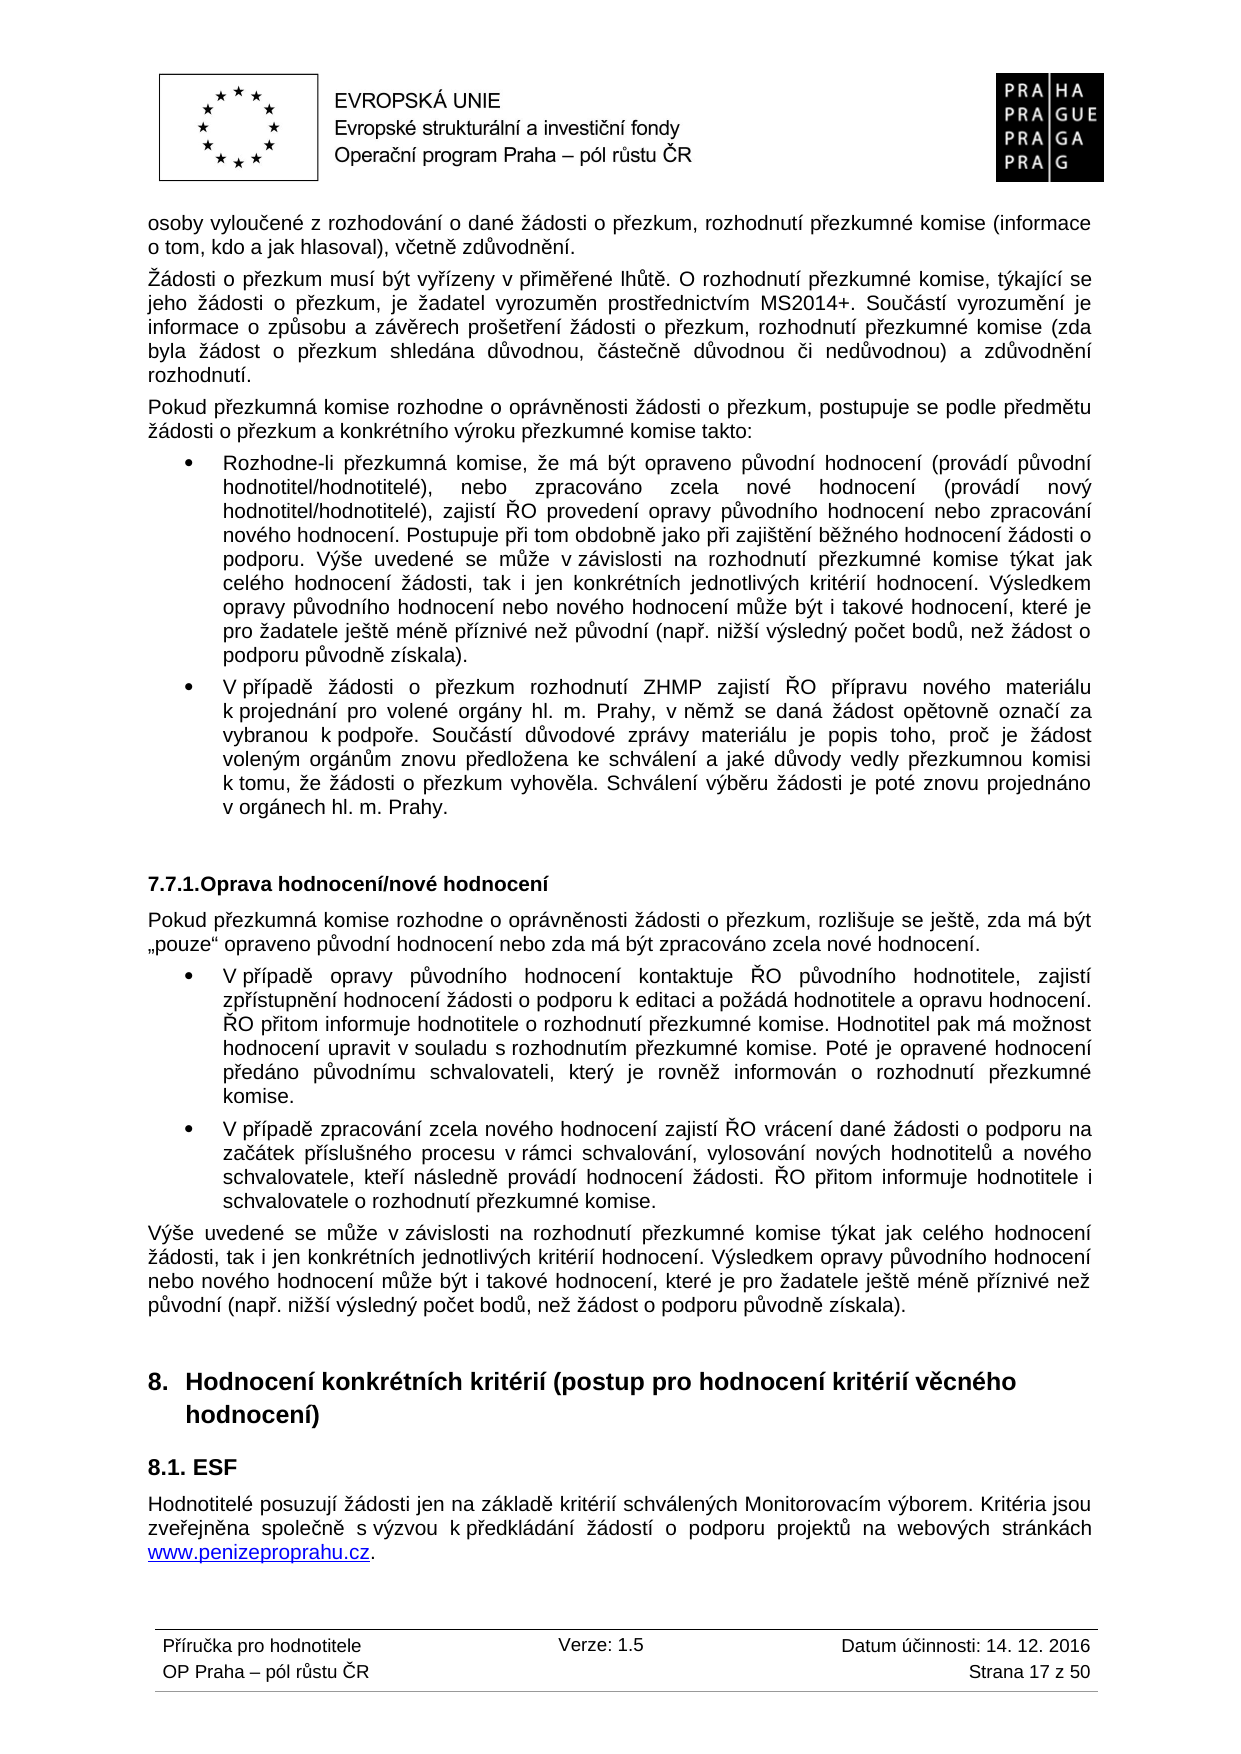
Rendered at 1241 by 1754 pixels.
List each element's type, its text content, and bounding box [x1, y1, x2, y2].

list V případě zpracování zcela nového hodnocení zajistí ŘO vrácení dané žádosti o podporu na začátek příslušného procesu v rámci schvalování, vylosování nových hodnotitelů a nového schvalovatele, kteří následně provádí hodnocení žádosti. ŘO přitom informuje hodnotitele i schvalovatele o rozhodnutí přezkumné komise. [185, 1116, 1093, 1212]
list V případě žádosti o přezkum rozhodnutí ZHMP zajistí ŘO přípravu nového materiálu k projednání pro volené orgány hl. m. Prahy, v němž se daná žádost opětovně označí za vybranou k podpoře. Součástí důvodové zprávy materiálu je popis toho, proč je žádost voleným orgánům znovu předložena ke schválení a jaké důvody vedly přezkumnou komisi k tomu, že žádosti o přezkum vyhověla. Schválení výběru žádosti je poté znovu projednáno v orgánech hl. m. Prahy. [185, 675, 1093, 819]
picture [158, 73, 696, 182]
text Výše uvedené se může v závislosti na rozhodnutí přezkumné komise týkat jak celého hodnocení žádosti, tak i jen konkrétních jednotlivých kritérií hodnocení. Výsledkem opravy původního hodnocení nebo nového hodnocení může být i takové hodnocení, které je pro žadatele ještě méně příznivé než původní (např. nižší výsledný počet bodů, než žádost o podporu původně získala). [148, 1221, 1093, 1317]
list V případě opravy původního hodnocení kontaktuje ŘO původního hodnotitele, zajistí zpřístupnění hodnocení žádosti o podporu k editaci a požádá hodnotitele a opravu hodnocení. ŘO přitom informuje hodnotitele o rozhodnutí přezkumné komise. Hodnotitel pak má možnost hodnocení upravit v souladu s rozhodnutím přezkumné komise. Poté je opravené hodnocení předáno původnímu schvalovateli, který je rovněž informován o rozhodnutí přezkumné komise. [185, 964, 1093, 1108]
text Hodnocení konkrétních kritérií (postup pro hodnocení kritérií věcného hodnocení) [148, 1367, 1093, 1428]
text Pokud přezkumná komise rozhodne o oprávněnosti žádosti o přezkum, postupuje se podle předmětu žádosti o přezkum a konkrétního výroku přezkumné komise takto: [148, 395, 1093, 443]
text Hodnotitelé posuzují žádosti jen na základě kritérií schválených Monitorovacím výborem. Kritéria jsou zveřejněna společně s výzvou k předkládání žádostí o podporu projektů na webových stránkách www.penizeproprahu.cz. [148, 1492, 1093, 1564]
text ESF [148, 1453, 1093, 1480]
text Pokud přezkumná komise rozhodne o oprávněnosti žádosti o přezkum, rozlišuje se ještě, zda má být „pouze“ opraveno původní hodnocení nebo zda má být zpracováno zcela nové hodnocení. [148, 908, 1093, 956]
picture [996, 73, 1104, 182]
list Rozhodne-li přezkumná komise, že má být opraveno původní hodnocení (provádí původní hodnotitel/hodnotitelé), nebo zpracováno zcela nové hodnocení (provádí nový hodnotitel/hodnotitelé), zajistí ŘO provedení opravy původního hodnocení nebo zpracování nového hodnocení. Postupuje při tom obdobně jako při zajištění běžného hodnocení žádosti o podporu. Výše uvedené se může v závislosti na rozhodnutí přezkumné komise týkat jak celého hodnocení žádosti, tak i jen konkrétních jednotlivých kritérií hodnocení. Výsledkem opravy původního hodnocení nebo nového hodnocení může být i takové hodnocení, které je pro žadatele ještě méně příznivé než původní (např. nižší výsledný počet bodů, než žádost o podporu původně získala). [185, 451, 1093, 667]
text Oprava hodnocení/nové hodnocení [148, 872, 1093, 896]
text Žádosti o přezkum musí být vyřízeny v přiměřené lhůtě. O rozhodnutí přezkumné komise, týkající se jeho žádosti o přezkum, je žadatel vyrozuměn prostřednictvím MS2014+. Součástí vyrozumění je informace o způsobu a závěrech prošetření žádosti o přezkum, rozhodnutí přezkumné komise (zda byla žádost o přezkum shledána důvodnou, částečně důvodnou či nedůvodnou) a zdůvodnění rozhodnutí. [148, 267, 1093, 387]
